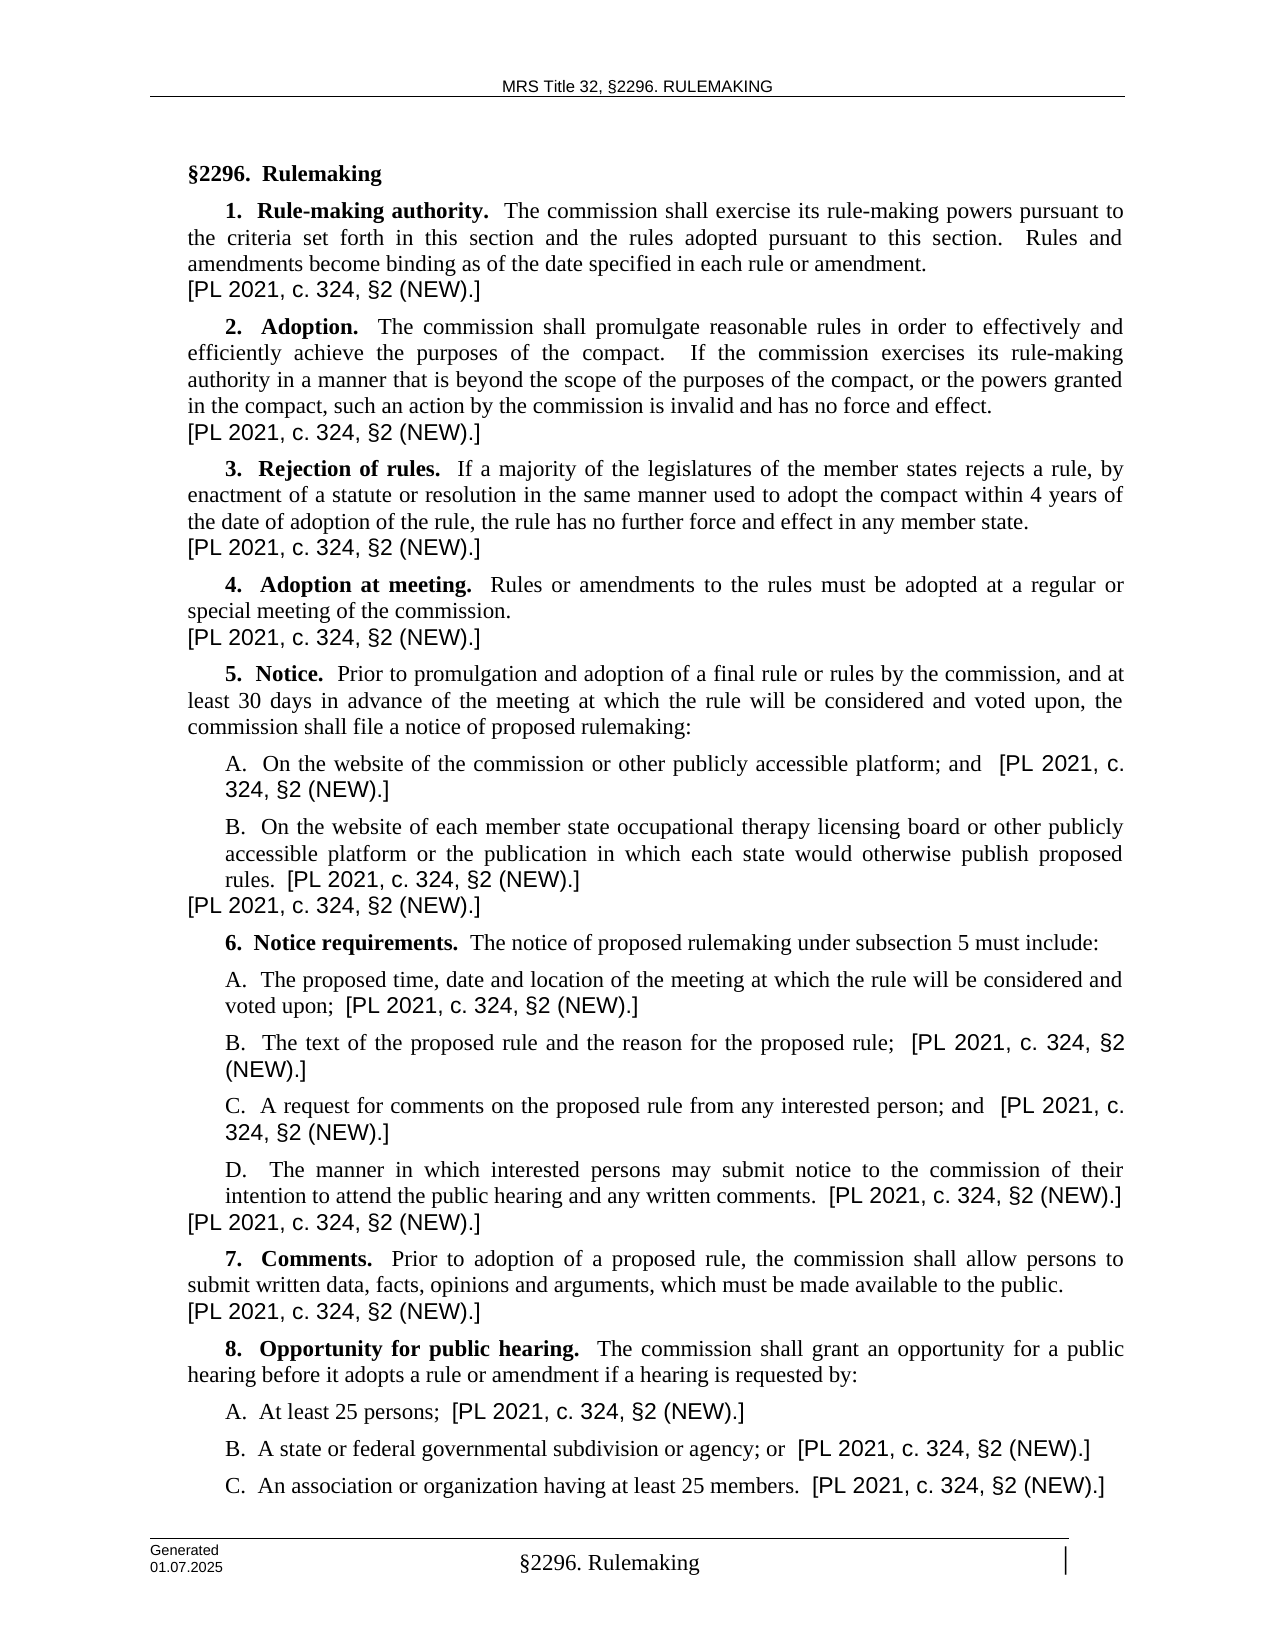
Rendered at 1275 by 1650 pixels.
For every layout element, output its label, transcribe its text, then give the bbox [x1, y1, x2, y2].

text [PL 2021, c. 324, §2 (NEW).] [187, 418, 1125, 445]
text [PL 2021, c. 324, §2 (NEW).] [187, 892, 1125, 919]
text §2296. Rulemaking [187, 160, 1125, 187]
text [PL 2021, c. 324, §2 (NEW).] [187, 1298, 1125, 1324]
text [PL 2021, c. 324, §2 (NEW).] [187, 276, 1125, 303]
text 3. Rejection of rules. If a majority of the legislatures of the member states rejects a rule, by enactment of a statute or resolution in the same manner used to adopt the compact within 4 years of the date of adoption of the rule, the rule has no further force and effect in any member state. [187, 455, 1125, 534]
text C. A request for comments on the proposed rule from any interested person; and [PL 2021, c. 324, §2 (NEW).] [225, 1092, 1125, 1145]
text [PL 2021, c. 324, §2 (NEW).] [187, 534, 1125, 561]
text B. The text of the proposed rule and the reason for the proposed rule; [PL 2021, c. 324, §2 (NEW).] [225, 1029, 1125, 1082]
text 4. Adoption at meeting. Rules or amendments to the rules must be adopted at a regular or special meeting of the commission. [187, 571, 1125, 624]
text A. At least 25 persons; [PL 2021, c. 324, §2 (NEW).] [225, 1398, 1125, 1424]
text 2. Adoption. The commission shall promulgate reasonable rules in order to effectively and efficiently achieve the purposes of the compact. If the commission exercises its rule-making authority in a manner that is beyond the scope of the purposes of the compact, or the powers granted in the compact, such an action by the commission is invalid and has no force and effect. [187, 313, 1125, 418]
text A. On the website of the commission or other publicly accessible platform; and [PL 2021, c. 324, §2 (NEW).] [225, 750, 1125, 803]
text 1. Rule-making authority. The commission shall exercise its rule-making powers pursuant to the criteria set forth in this section and the rules adopted pursuant to this section. Rules and amendments become binding as of the date specified in each rule or amendment. [187, 197, 1125, 276]
text [PL 2021, c. 324, §2 (NEW).] [187, 1208, 1125, 1235]
text 6. Notice requirements. The notice of proposed rulemaking under subsection 5 must include: [187, 929, 1125, 956]
text B. On the website of each member state occupational therapy licensing board or other publicly accessible platform or the publication in which each state would otherwise publish proposed rules. [PL 2021, c. 324, §2 (NEW).] [225, 813, 1125, 892]
text A. The proposed time, date and location of the meeting at which the rule will be considered and voted upon; [PL 2021, c. 324, §2 (NEW).] [225, 966, 1125, 1019]
text 5. Notice. Prior to promulgation and adoption of a final rule or rules by the commission, and at least 30 days in advance of the meeting at which the rule will be considered and voted upon, the commission shall file a notice of proposed rulemaking: [187, 661, 1125, 739]
text D. The manner in which interested persons may submit notice to the commission of their intention to attend the public hearing and any written comments. [PL 2021, c. 324, §2 (NEW).] [225, 1156, 1125, 1208]
text B. A state or federal governmental subdivision or agency; or [PL 2021, c. 324, §2 (NEW).] [225, 1435, 1125, 1461]
text [PL 2021, c. 324, §2 (NEW).] [187, 624, 1125, 650]
text 7. Comments. Prior to adoption of a proposed rule, the commission shall allow persons to submit written data, facts, opinions and arguments, which must be made available to the public. [187, 1245, 1125, 1298]
text C. An association or organization having at least 25 members. [PL 2021, c. 324, §2 (NEW).] [225, 1472, 1125, 1498]
text 8. Opportunity for public hearing. The commission shall grant an opportunity for a public hearing before it adopts a rule or amendment if a hearing is requested by: [187, 1335, 1125, 1387]
